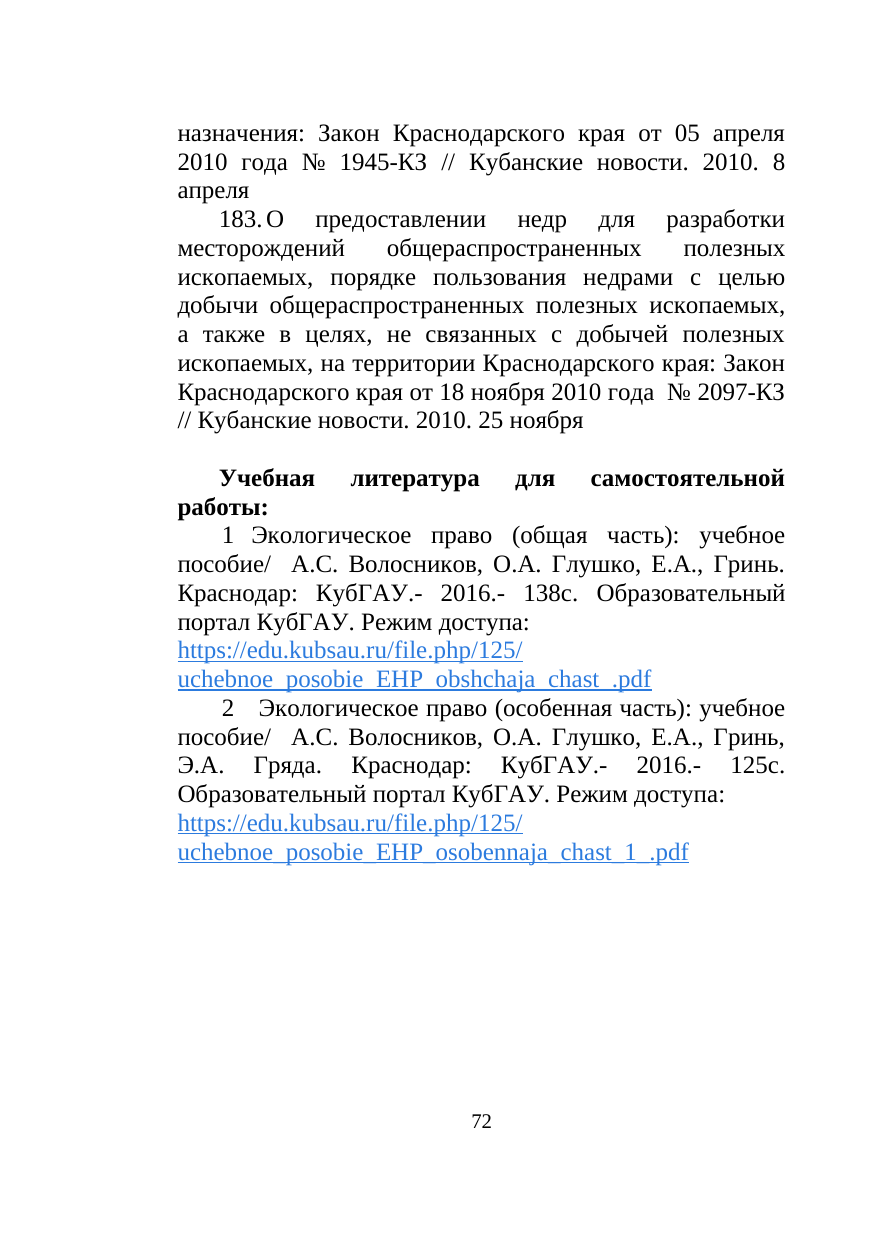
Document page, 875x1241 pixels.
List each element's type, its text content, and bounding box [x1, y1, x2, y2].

text https://edu.kubsau.ru/file.php/125/uchebnoe_posobie_EHP_osobennaja_chast_1_.pdf [177, 808, 785, 866]
list Экологическое право (особенная часть): учебное пособие/ А.С. Волосников, О.А. Глушко, Е.А., Гринь, Э.А. Гряда. Краснодар: КубГАУ.- 2016.- 125с. Образовательный портал КубГАУ. Режим доступа: [177, 693, 785, 808]
list Учебная литература для самостоятельной работы: [177, 463, 785, 521]
text https://edu.kubsau.ru/file.php/125/uchebnoe_posobie_EHP_obshchaja_chast_.pdf [177, 636, 785, 693]
list О предоставлении недр для разработки месторождений общераспространенных полезных ископаемых, порядке пользования недрами с целью добычи общераспространенных полезных ископаемых, а также в целях, не связанных с добычей полезных ископаемых, на территории Краснодарского края: Закон Краснодарского края от 18 ноября 2010 года № 2097-КЗ // Кубанские новости. 2010. 25 ноября [177, 204, 785, 434]
list Экологическое право (общая часть): учебное пособие/ А.С. Волосников, О.А. Глушко, Е.А., Гринь. Краснодар: КубГАУ.- 2016.- 138с. Образовательный портал КубГАУ. Режим доступа: [177, 521, 785, 636]
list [177, 118, 785, 204]
